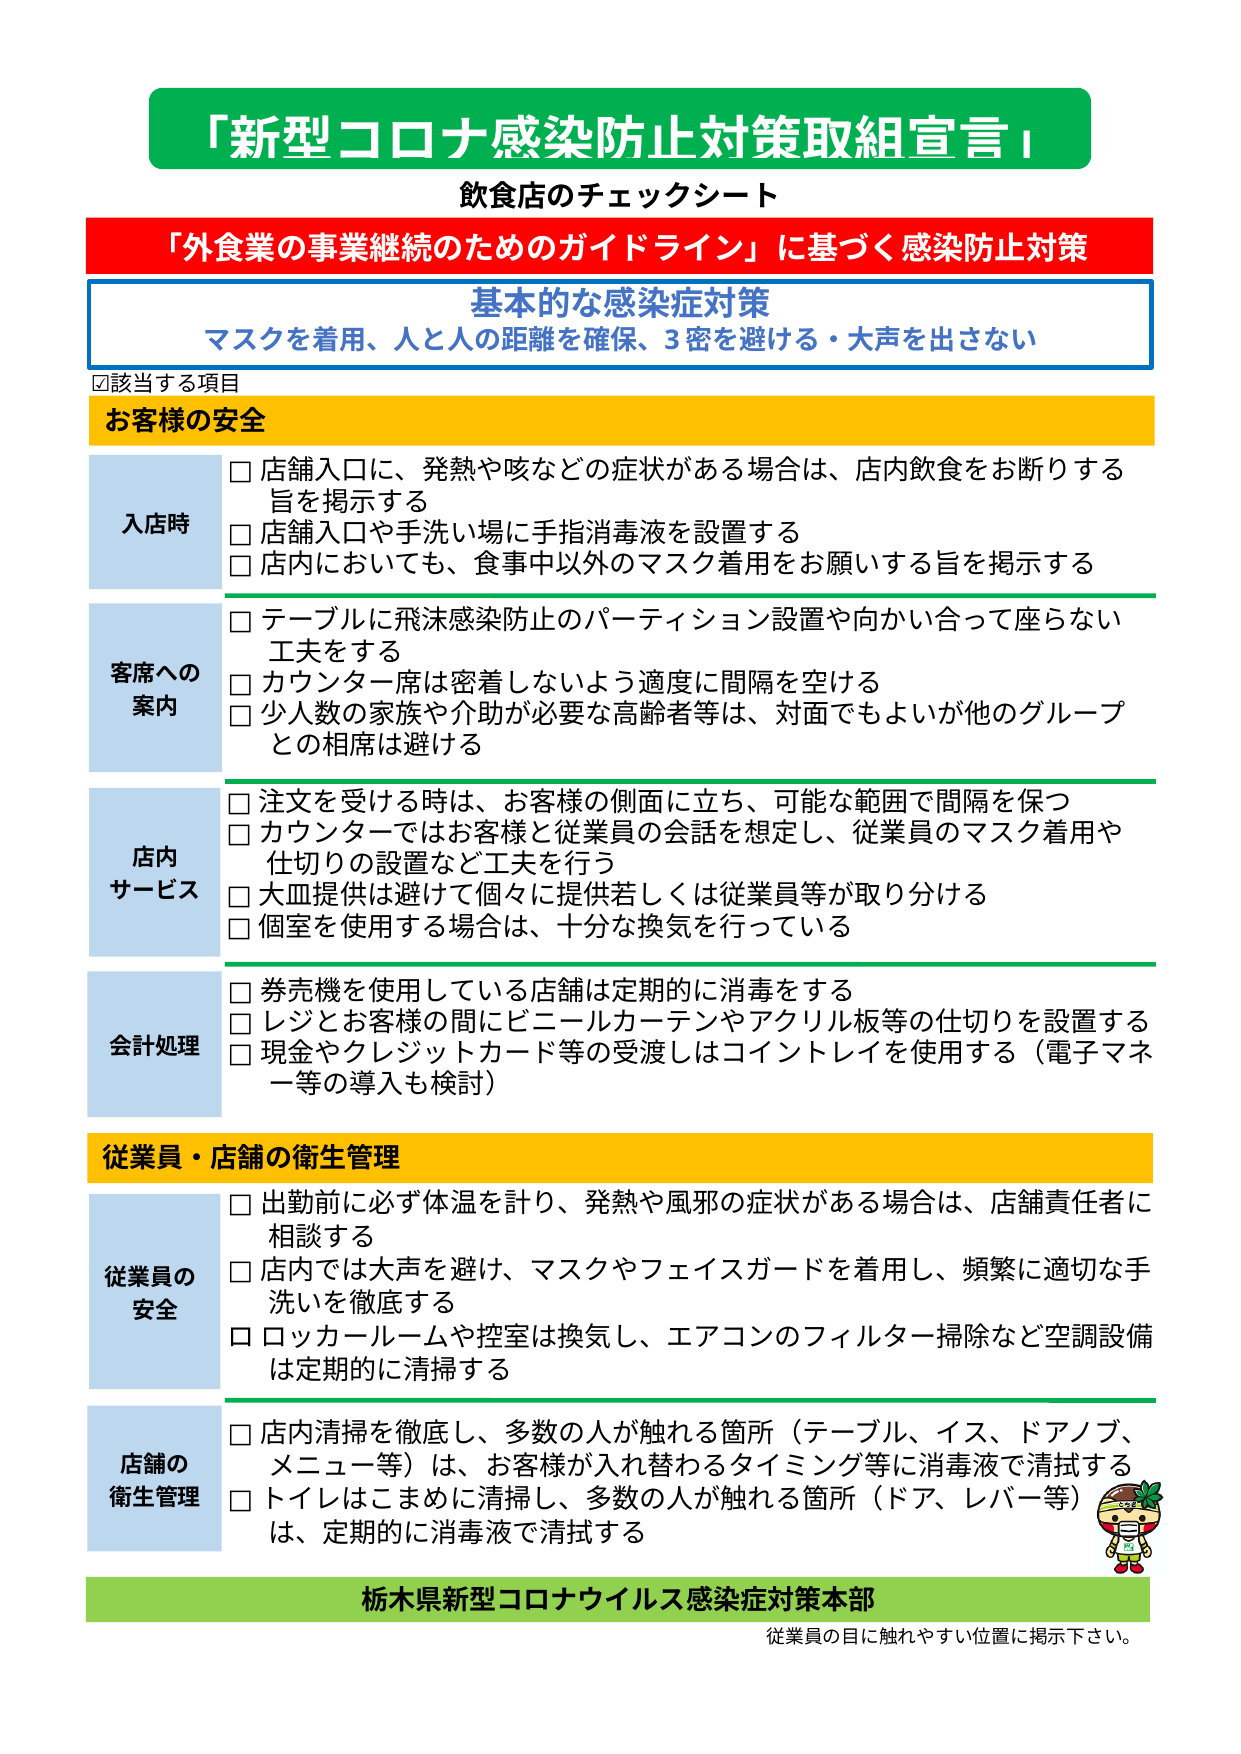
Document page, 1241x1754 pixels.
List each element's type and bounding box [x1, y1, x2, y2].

picture [1094, 1478, 1167, 1576]
